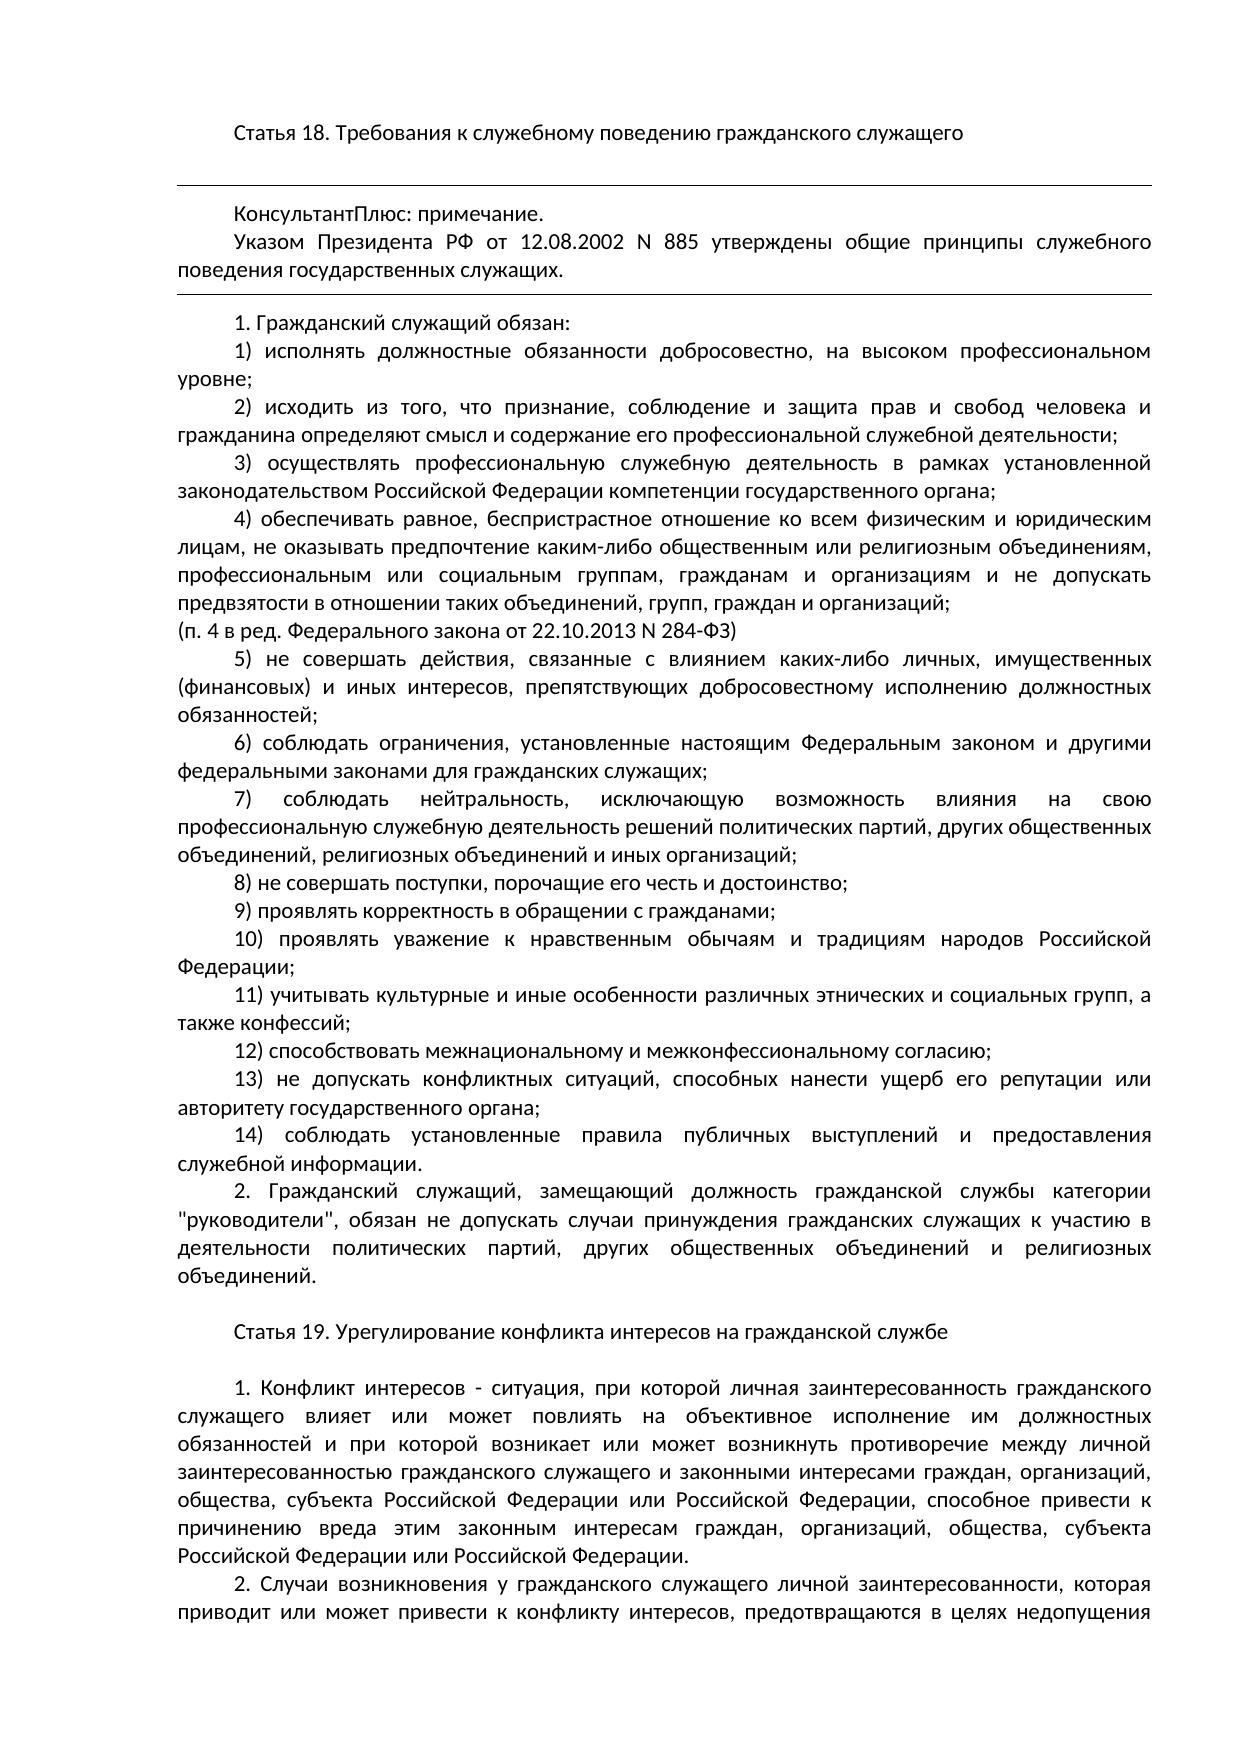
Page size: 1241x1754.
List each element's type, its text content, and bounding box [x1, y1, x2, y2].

text КонсультантПлюс: примечание. [177, 199, 1152, 227]
text Статья 18. Требования к служебному поведению гражданского служащего [177, 118, 1152, 146]
text 6) соблюдать ограничения, установленные настоящим Федеральным законом и другими федеральными законами для гражданских служащих; [177, 728, 1152, 784]
text 4) обеспечивать равное, беспристрастное отношение ко всем физическим и юридическим лицам, не оказывать предпочтение каким-либо общественным или религиозным объединениям, профессиональным или социальным группам, гражданам и организациям и не допускать предвзятости в отношении таких объединений, групп, граждан и организаций; [177, 504, 1152, 616]
text Статья 19. Урегулирование конфликта интересов на гражданской службе [177, 1317, 1152, 1345]
text 1. Конфликт интересов - ситуация, при которой личная заинтересованность гражданского служащего влияет или может повлиять на объективное исполнение им должностных обязанностей и при которой возникает или может возникнуть противоречие между личной заинтересованностью гражданского служащего и законными интересами граждан, организаций, общества, субъекта Российской Федерации или Российской Федерации, способное привести к причинению вреда этим законным интересам граждан, организаций, общества, субъекта Российской Федерации или Российской Федерации. [177, 1373, 1152, 1569]
text Указом Президента РФ от 12.08.2002 N 885 утверждены общие принципы служебного поведения государственных служащих. [177, 227, 1152, 283]
text 11) учитывать культурные и иные особенности различных этнических и социальных групп, а также конфессий; [177, 981, 1152, 1037]
text 8) не совершать поступки, порочащие его честь и достоинство; [177, 868, 1152, 896]
text 7) соблюдать нейтральность, исключающую возможность влияния на свою профессиональную служебную деятельность решений политических партий, других общественных объединений, религиозных объединений и иных организаций; [177, 784, 1152, 868]
text 13) не допускать конфликтных ситуаций, способных нанести ущерб его репутации или авторитету государственного органа; [177, 1064, 1152, 1121]
text 12) способствовать межнациональному и межконфессиональному согласию; [177, 1037, 1152, 1064]
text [177, 1569, 1152, 1625]
text 14) соблюдать установленные правила публичных выступлений и предоставления служебной информации. [177, 1121, 1152, 1177]
text 5) не совершать действия, связанные с влиянием каких-либо личных, имущественных (финансовых) и иных интересов, препятствующих добросовестному исполнению должностных обязанностей; [177, 644, 1152, 728]
text (п. 4 в ред. Федерального закона от 22.10.2013 N 284-ФЗ) [177, 616, 1152, 644]
text 1) исполнять должностные обязанности добросовестно, на высоком профессиональном уровне; [177, 336, 1152, 392]
text 9) проявлять корректность в обращении с гражданами; [177, 896, 1152, 924]
text 1. Гражданский служащий обязан: [177, 308, 1152, 336]
text 3) осуществлять профессиональную служебную деятельность в рамках установленной законодательством Российской Федерации компетенции государственного органа; [177, 448, 1152, 504]
text 10) проявлять уважение к нравственным обычаям и традициям народов Российской Федерации; [177, 924, 1152, 981]
text 2) исходить из того, что признание, соблюдение и защита прав и свобод человека и гражданина определяют смысл и содержание его профессиональной служебной деятельности; [177, 392, 1152, 448]
text 2. Гражданский служащий, замещающий должность гражданской службы категории "руководители", обязан не допускать случаи принуждения гражданских служащих к участию в деятельности политических партий, других общественных объединений и религиозных объединений. [177, 1177, 1152, 1289]
